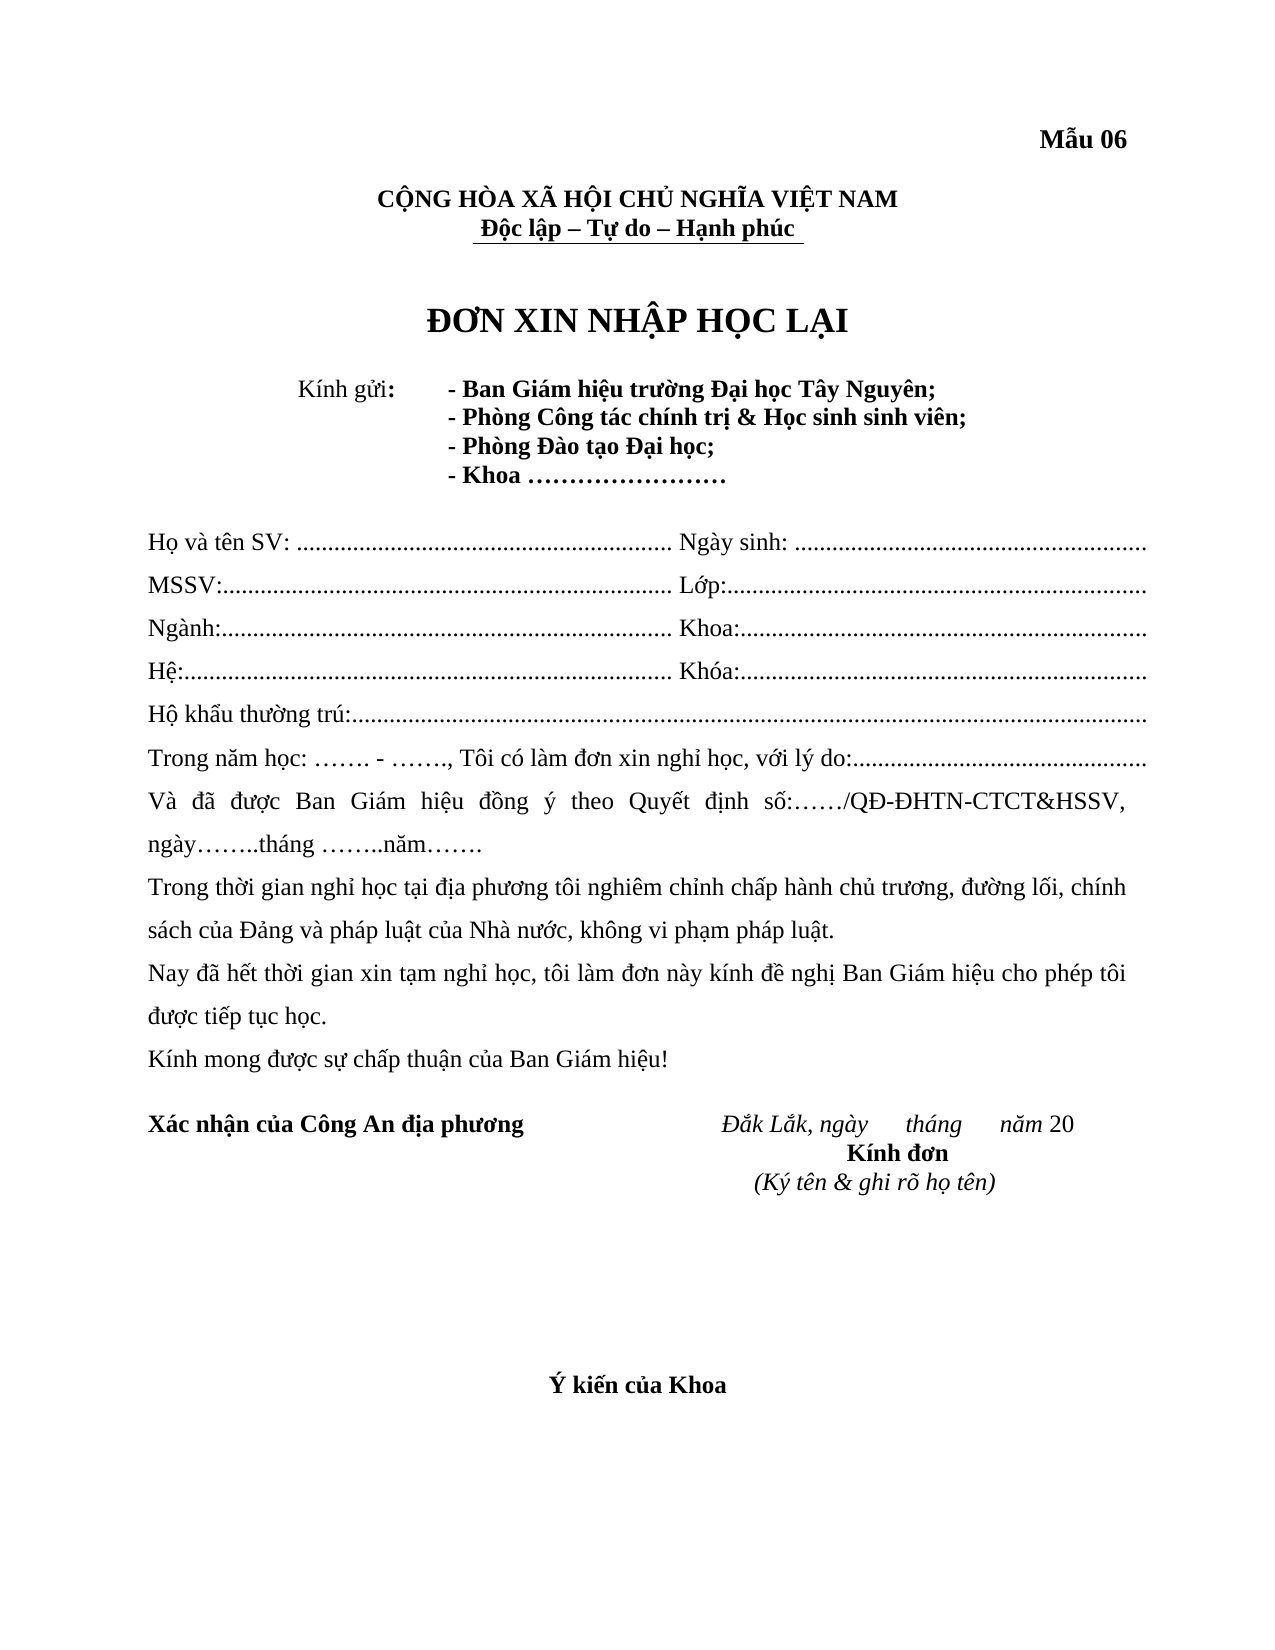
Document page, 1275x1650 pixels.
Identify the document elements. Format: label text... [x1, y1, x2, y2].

text Xác nhận của Công An địa phương Đắk Lắk, ngày tháng năm 20 [148, 1109, 1127, 1138]
text Hộ khẩu thường trú: [148, 699, 1127, 728]
text Kính gửi: - Ban Giám hiệu trường Đại học Tây Nguyên; [148, 374, 1127, 402]
text Độc lập – Tự do – Hạnh phúc [148, 213, 1127, 242]
text Hệ: Khóa: [148, 656, 1127, 685]
text Ý kiến của Khoa [148, 1370, 1127, 1399]
text Họ và tên SV: Ngày sinh: [148, 527, 1127, 556]
text ĐƠN XIN NHẬP HỌC LẠI [148, 299, 1127, 340]
text Kính đơn [148, 1138, 1127, 1167]
text Mẫu 06 [110, 118, 1127, 156]
text Ngành: Khoa: [148, 613, 1127, 642]
text CỘNG HÒA XÃ HỘI CHỦ NGHĨA VIỆT NAM [148, 184, 1127, 213]
text - Phòng Công tác chính trị & Học sinh sinh viên; [148, 402, 1127, 431]
text Trong năm học: ……. - ……., Tôi có làm đơn xin nghỉ học, với lý do: [148, 743, 1127, 771]
text Và đã được Ban Giám hiệu đồng ý theo Quyết định số:……/QĐ-ĐHTN-CTCT&HSSV, ngày……..tháng ……..năm……. [148, 786, 1127, 858]
text Kính mong được sự chấp thuận của Ban Giám hiệu! [148, 1044, 1127, 1073]
text Nay đã hết thời gian xin tạm nghỉ học, tôi làm đơn này kính đề nghị Ban Giám hiệu cho phép tôi được tiếp tục học. [148, 958, 1127, 1030]
text Trong thời gian nghỉ học tại địa phương tôi nghiêm chỉnh chấp hành chủ trương, đường lối, chính sách của Đảng và pháp luật của Nhà nước, không vi phạm pháp luật. [148, 872, 1127, 944]
text (Ký tên & ghi rõ họ tên) [148, 1167, 1127, 1196]
text - Khoa …………………… [148, 460, 1127, 489]
text MSSV: Lớp: [148, 570, 1127, 599]
text - Phòng Đào tạo Đại học; [148, 431, 1127, 460]
